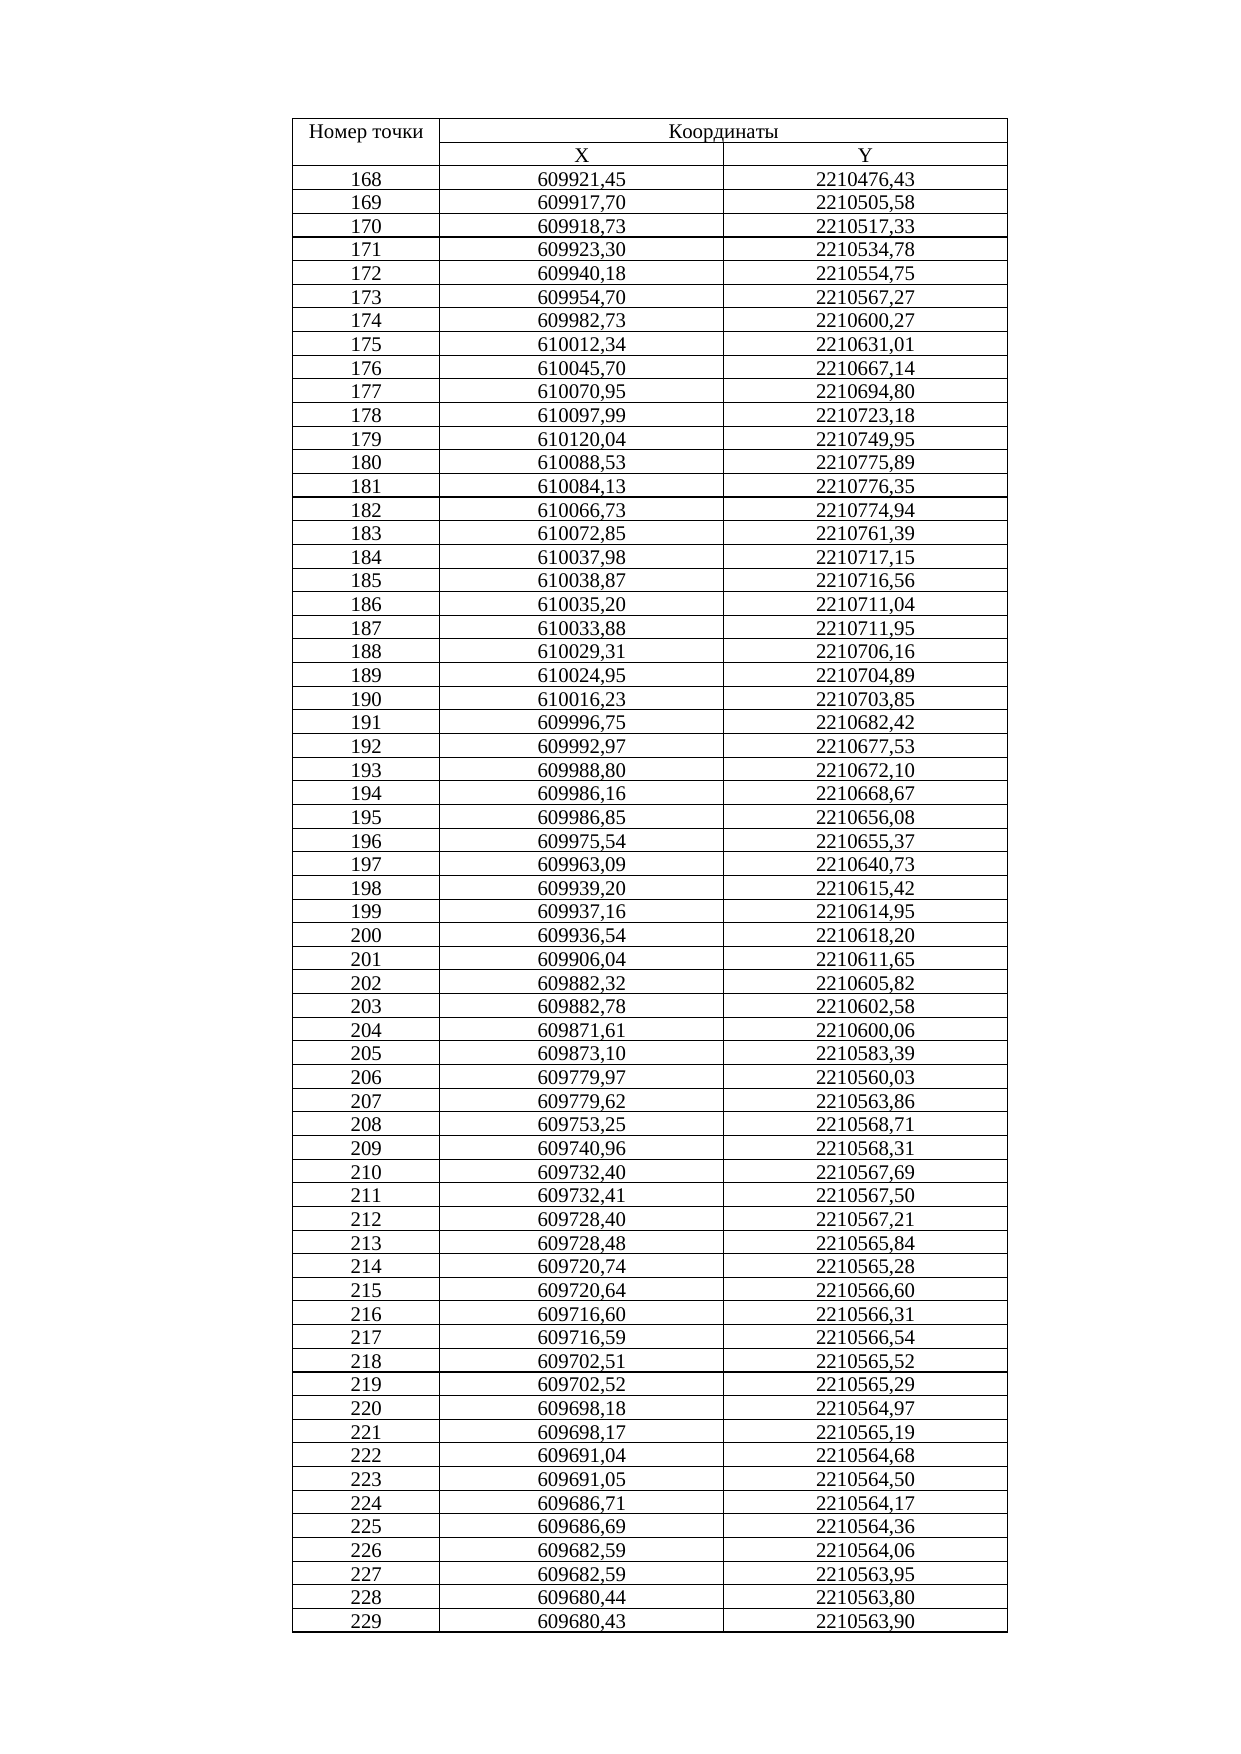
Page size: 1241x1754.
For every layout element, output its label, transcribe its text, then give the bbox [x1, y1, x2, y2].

table_cell 2210568,31 [724, 1136, 1007, 1158]
table_cell 2210565,29 [724, 1373, 1007, 1395]
table_cell 2210564,36 [724, 1514, 1007, 1537]
table_cell 2210563,80 [724, 1585, 1007, 1608]
table_cell 609728,48 [440, 1231, 723, 1253]
table_cell 2210703,85 [724, 687, 1007, 709]
table_cell 609686,69 [440, 1514, 723, 1537]
table_cell 169 [293, 190, 439, 213]
table_cell 183 [293, 521, 439, 544]
table_cell 203 [293, 994, 439, 1017]
table_cell 609682,59 [440, 1538, 723, 1561]
table_cell 215 [293, 1278, 439, 1300]
table_cell 170 [293, 214, 439, 236]
table_cell 2210560,03 [724, 1065, 1007, 1088]
table_cell 2210614,95 [724, 900, 1007, 922]
table_cell 2210517,33 [724, 214, 1007, 236]
table_cell 609716,59 [440, 1325, 723, 1348]
table_cell 2210618,20 [724, 923, 1007, 946]
table_cell 609982,73 [440, 308, 723, 331]
table_cell 2210565,84 [724, 1231, 1007, 1253]
table_cell 609698,18 [440, 1396, 723, 1419]
table_cell 609740,96 [440, 1136, 723, 1158]
table_cell 222 [293, 1443, 439, 1466]
table_cell 200 [293, 923, 439, 946]
table_cell 610029,31 [440, 639, 723, 662]
table_cell 2210476,43 [724, 166, 1007, 189]
table_cell 610012,34 [440, 332, 723, 354]
table_cell 2210704,89 [724, 663, 1007, 686]
table_cell 2210565,28 [724, 1254, 1007, 1277]
table_cell 609986,85 [440, 805, 723, 827]
table_cell 2210716,56 [724, 569, 1007, 591]
table_cell 2210711,04 [724, 592, 1007, 615]
table_cell 175 [293, 332, 439, 354]
table_cell 609728,40 [440, 1207, 723, 1229]
table_cell 609779,97 [440, 1065, 723, 1088]
table_cell 206 [293, 1065, 439, 1088]
table_cell Y [724, 143, 1007, 165]
table_cell 2210563,95 [724, 1562, 1007, 1584]
table_cell 609882,32 [440, 970, 723, 993]
table_cell 192 [293, 734, 439, 757]
table_cell 2210656,08 [724, 805, 1007, 827]
table_cell 2210568,71 [724, 1112, 1007, 1135]
table_cell 197 [293, 852, 439, 875]
table_cell 2210564,17 [724, 1491, 1007, 1513]
table_cell 609986,16 [440, 781, 723, 804]
table_cell 2210711,95 [724, 616, 1007, 638]
table_cell 609779,62 [440, 1089, 723, 1111]
table_cell 216 [293, 1301, 439, 1324]
table_cell 229 [293, 1609, 439, 1631]
table_cell 2210534,78 [724, 238, 1007, 260]
table_cell 2210723,18 [724, 403, 1007, 426]
table_cell 172 [293, 261, 439, 284]
table_cell 2210717,15 [724, 545, 1007, 567]
table_cell 2210611,65 [724, 947, 1007, 969]
table_cell 2210563,90 [724, 1609, 1007, 1631]
table_cell 168 [293, 166, 439, 189]
table_cell 201 [293, 947, 439, 969]
table_cell 609720,74 [440, 1254, 723, 1277]
table_cell 187 [293, 616, 439, 638]
table_cell 2210605,82 [724, 970, 1007, 993]
table_cell 2210567,27 [724, 285, 1007, 307]
table_cell 610024,95 [440, 663, 723, 686]
table_cell 221 [293, 1420, 439, 1442]
table_cell 191 [293, 710, 439, 733]
table_cell 180 [293, 450, 439, 473]
table_cell 212 [293, 1207, 439, 1229]
table_cell 220 [293, 1396, 439, 1419]
table_cell 610033,88 [440, 616, 723, 638]
table_cell 218 [293, 1349, 439, 1371]
table_cell 2210505,58 [724, 190, 1007, 213]
table_cell 609923,30 [440, 238, 723, 260]
table_cell 609906,04 [440, 947, 723, 969]
table_cell 2210776,35 [724, 474, 1007, 496]
table_cell 213 [293, 1231, 439, 1253]
table_cell 2210667,14 [724, 356, 1007, 378]
table_cell 609992,97 [440, 734, 723, 757]
table_cell 2210565,52 [724, 1349, 1007, 1371]
table_cell 609698,17 [440, 1420, 723, 1442]
table_cell 189 [293, 663, 439, 686]
table_cell 2210563,86 [724, 1089, 1007, 1111]
table_cell 2210583,39 [724, 1041, 1007, 1064]
table_cell 2210564,97 [724, 1396, 1007, 1419]
table_cell 182 [293, 498, 439, 520]
table_cell 609988,80 [440, 758, 723, 780]
table_cell 224 [293, 1491, 439, 1513]
table_cell 609682,59 [440, 1562, 723, 1584]
table_cell 208 [293, 1112, 439, 1135]
table_cell 610045,70 [440, 356, 723, 378]
table_cell 2210566,54 [724, 1325, 1007, 1348]
table_cell 609918,73 [440, 214, 723, 236]
table_cell 209 [293, 1136, 439, 1158]
table_cell 609686,71 [440, 1491, 723, 1513]
table_cell 185 [293, 569, 439, 591]
table_cell 609917,70 [440, 190, 723, 213]
table_cell 609702,51 [440, 1349, 723, 1371]
table_cell 609732,40 [440, 1160, 723, 1182]
table_cell 188 [293, 639, 439, 662]
table_cell 2210564,68 [724, 1443, 1007, 1466]
table_cell 207 [293, 1089, 439, 1111]
table_cell 2210600,06 [724, 1018, 1007, 1040]
table_cell 609716,60 [440, 1301, 723, 1324]
table_cell 610070,95 [440, 379, 723, 402]
table_cell 178 [293, 403, 439, 426]
table_cell 2210749,95 [724, 427, 1007, 449]
table_cell 211 [293, 1183, 439, 1206]
table_cell 225 [293, 1514, 439, 1537]
table_cell 2210615,42 [724, 876, 1007, 898]
table_cell 609873,10 [440, 1041, 723, 1064]
table_cell 199 [293, 900, 439, 922]
table_cell 179 [293, 427, 439, 449]
table_cell 2210640,73 [724, 852, 1007, 875]
table_cell 205 [293, 1041, 439, 1064]
table_cell 609954,70 [440, 285, 723, 307]
table_cell 174 [293, 308, 439, 331]
table_cell 228 [293, 1585, 439, 1608]
table_cell 609691,04 [440, 1443, 723, 1466]
table_cell 194 [293, 781, 439, 804]
table_cell 609996,75 [440, 710, 723, 733]
table_cell 609691,05 [440, 1467, 723, 1489]
table_cell 609937,16 [440, 900, 723, 922]
table_cell 609936,54 [440, 923, 723, 946]
table_cell 2210567,21 [724, 1207, 1007, 1229]
table_cell 610038,87 [440, 569, 723, 591]
table_header Номер точки [293, 119, 439, 165]
table_cell 227 [293, 1562, 439, 1584]
table_cell 609702,52 [440, 1373, 723, 1395]
table_cell 2210602,58 [724, 994, 1007, 1017]
table_cell 2210631,01 [724, 332, 1007, 354]
table_cell X [440, 143, 723, 165]
table_cell 2210761,39 [724, 521, 1007, 544]
table_cell 202 [293, 970, 439, 993]
table_cell 609940,18 [440, 261, 723, 284]
table_header Координаты [440, 119, 1007, 142]
table_cell 193 [293, 758, 439, 780]
table_cell 2210706,16 [724, 639, 1007, 662]
table_cell 610097,99 [440, 403, 723, 426]
table_cell 610084,13 [440, 474, 723, 496]
table_cell 2210566,31 [724, 1301, 1007, 1324]
table_cell 2210564,50 [724, 1467, 1007, 1489]
table_cell 2210672,10 [724, 758, 1007, 780]
table_cell 195 [293, 805, 439, 827]
table_cell 198 [293, 876, 439, 898]
table_cell 609921,45 [440, 166, 723, 189]
table_cell 226 [293, 1538, 439, 1561]
table_cell 2210566,60 [724, 1278, 1007, 1300]
table_cell 181 [293, 474, 439, 496]
table_cell 219 [293, 1373, 439, 1395]
table_cell 2210600,27 [724, 308, 1007, 331]
table_cell 609975,54 [440, 829, 723, 851]
table_cell 609882,78 [440, 994, 723, 1017]
table_cell 2210668,67 [724, 781, 1007, 804]
table_cell 2210694,80 [724, 379, 1007, 402]
table_cell 173 [293, 285, 439, 307]
table_cell 610037,98 [440, 545, 723, 567]
table_cell 609963,09 [440, 852, 723, 875]
table_cell 210 [293, 1160, 439, 1182]
table_cell 609753,25 [440, 1112, 723, 1135]
table_cell 186 [293, 592, 439, 615]
table_cell 177 [293, 379, 439, 402]
table_cell 610066,73 [440, 498, 723, 520]
table_cell 2210682,42 [724, 710, 1007, 733]
table_cell 609732,41 [440, 1183, 723, 1206]
table_cell 223 [293, 1467, 439, 1489]
table_cell 2210677,53 [724, 734, 1007, 757]
table_cell 2210775,89 [724, 450, 1007, 473]
table_cell 610035,20 [440, 592, 723, 615]
table_cell 609939,20 [440, 876, 723, 898]
table_cell 176 [293, 356, 439, 378]
table_cell 2210564,06 [724, 1538, 1007, 1561]
table_cell 184 [293, 545, 439, 567]
table_cell 609720,64 [440, 1278, 723, 1300]
table_cell 609680,43 [440, 1609, 723, 1631]
table_cell 214 [293, 1254, 439, 1277]
table_cell 610120,04 [440, 427, 723, 449]
table_cell 217 [293, 1325, 439, 1348]
table_cell 2210565,19 [724, 1420, 1007, 1442]
table_cell 609680,44 [440, 1585, 723, 1608]
table_cell 2210554,75 [724, 261, 1007, 284]
table_cell 610016,23 [440, 687, 723, 709]
table_cell 171 [293, 238, 439, 260]
table_cell 2210567,50 [724, 1183, 1007, 1206]
table_cell 2210567,69 [724, 1160, 1007, 1182]
table_cell 204 [293, 1018, 439, 1040]
table_cell 2210655,37 [724, 829, 1007, 851]
table_cell 610072,85 [440, 521, 723, 544]
table_cell 190 [293, 687, 439, 709]
table_cell 610088,53 [440, 450, 723, 473]
table_cell 196 [293, 829, 439, 851]
table_cell 2210774,94 [724, 498, 1007, 520]
table_cell 609871,61 [440, 1018, 723, 1040]
